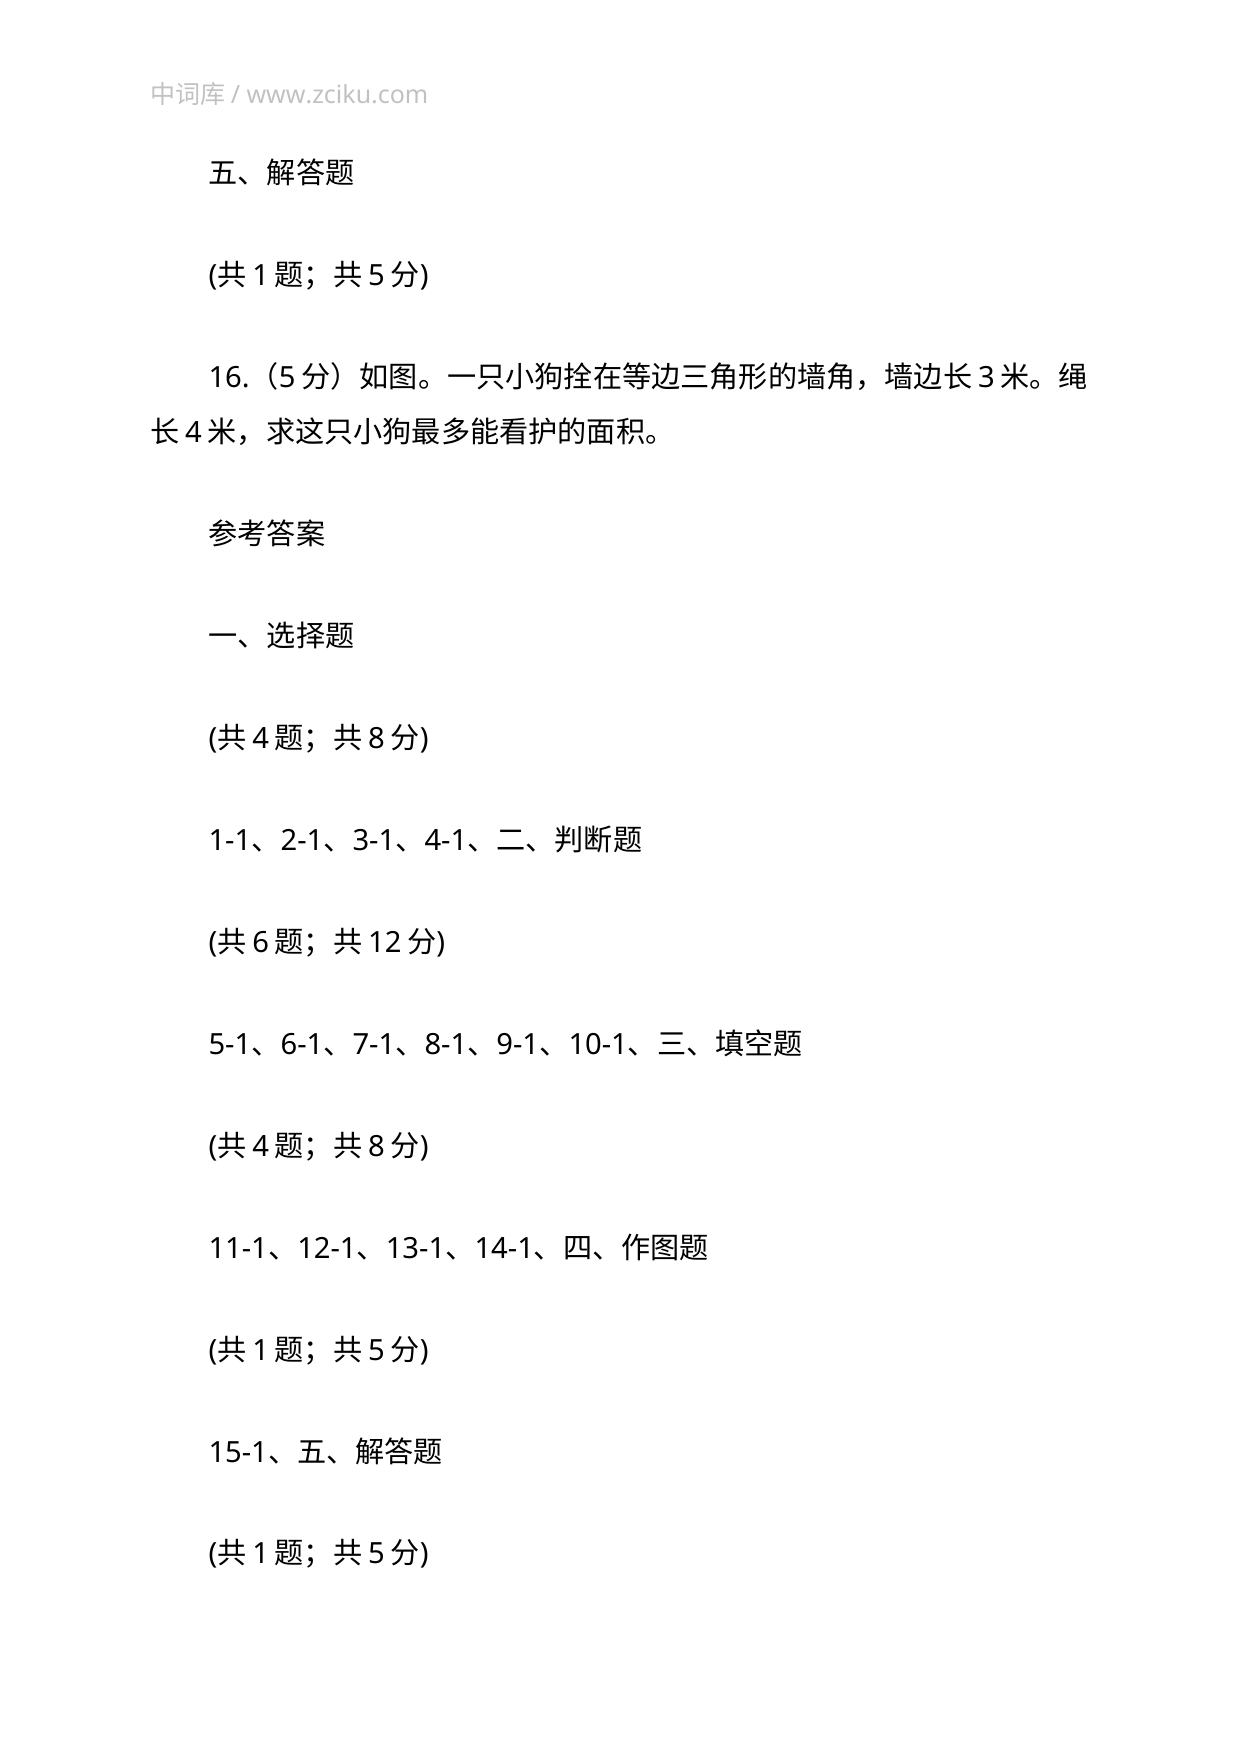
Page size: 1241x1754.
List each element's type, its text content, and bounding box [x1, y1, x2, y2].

text 5-1、6-1、7-1、8-1、9-1、10-1、三、填空题 [150, 1020, 1090, 1063]
text (共1题；共5分) [150, 252, 1090, 294]
text (共4题；共8分) [150, 1122, 1090, 1164]
text 1-1、2-1、3-1、4-1、二、判断题 [150, 816, 1090, 859]
text 五、解答题 [150, 150, 1090, 192]
text (共1题；共5分) [150, 1326, 1090, 1368]
text 一、选择题 [150, 612, 1090, 655]
text (共6题；共12分) [150, 918, 1090, 961]
text (共4题；共8分) [150, 714, 1090, 757]
text 15-1、五、解答题 [150, 1428, 1090, 1471]
text 参考答案 [150, 511, 1090, 553]
text 16.（5分）如图。一只小狗拴在等边三角形的墙角，墙边长3米。绳长4米，求这只小狗最多能看护的面积。 [150, 354, 1090, 451]
text (共1题；共5分) [150, 1530, 1090, 1572]
text 11-1、12-1、13-1、14-1、四、作图题 [150, 1224, 1090, 1267]
